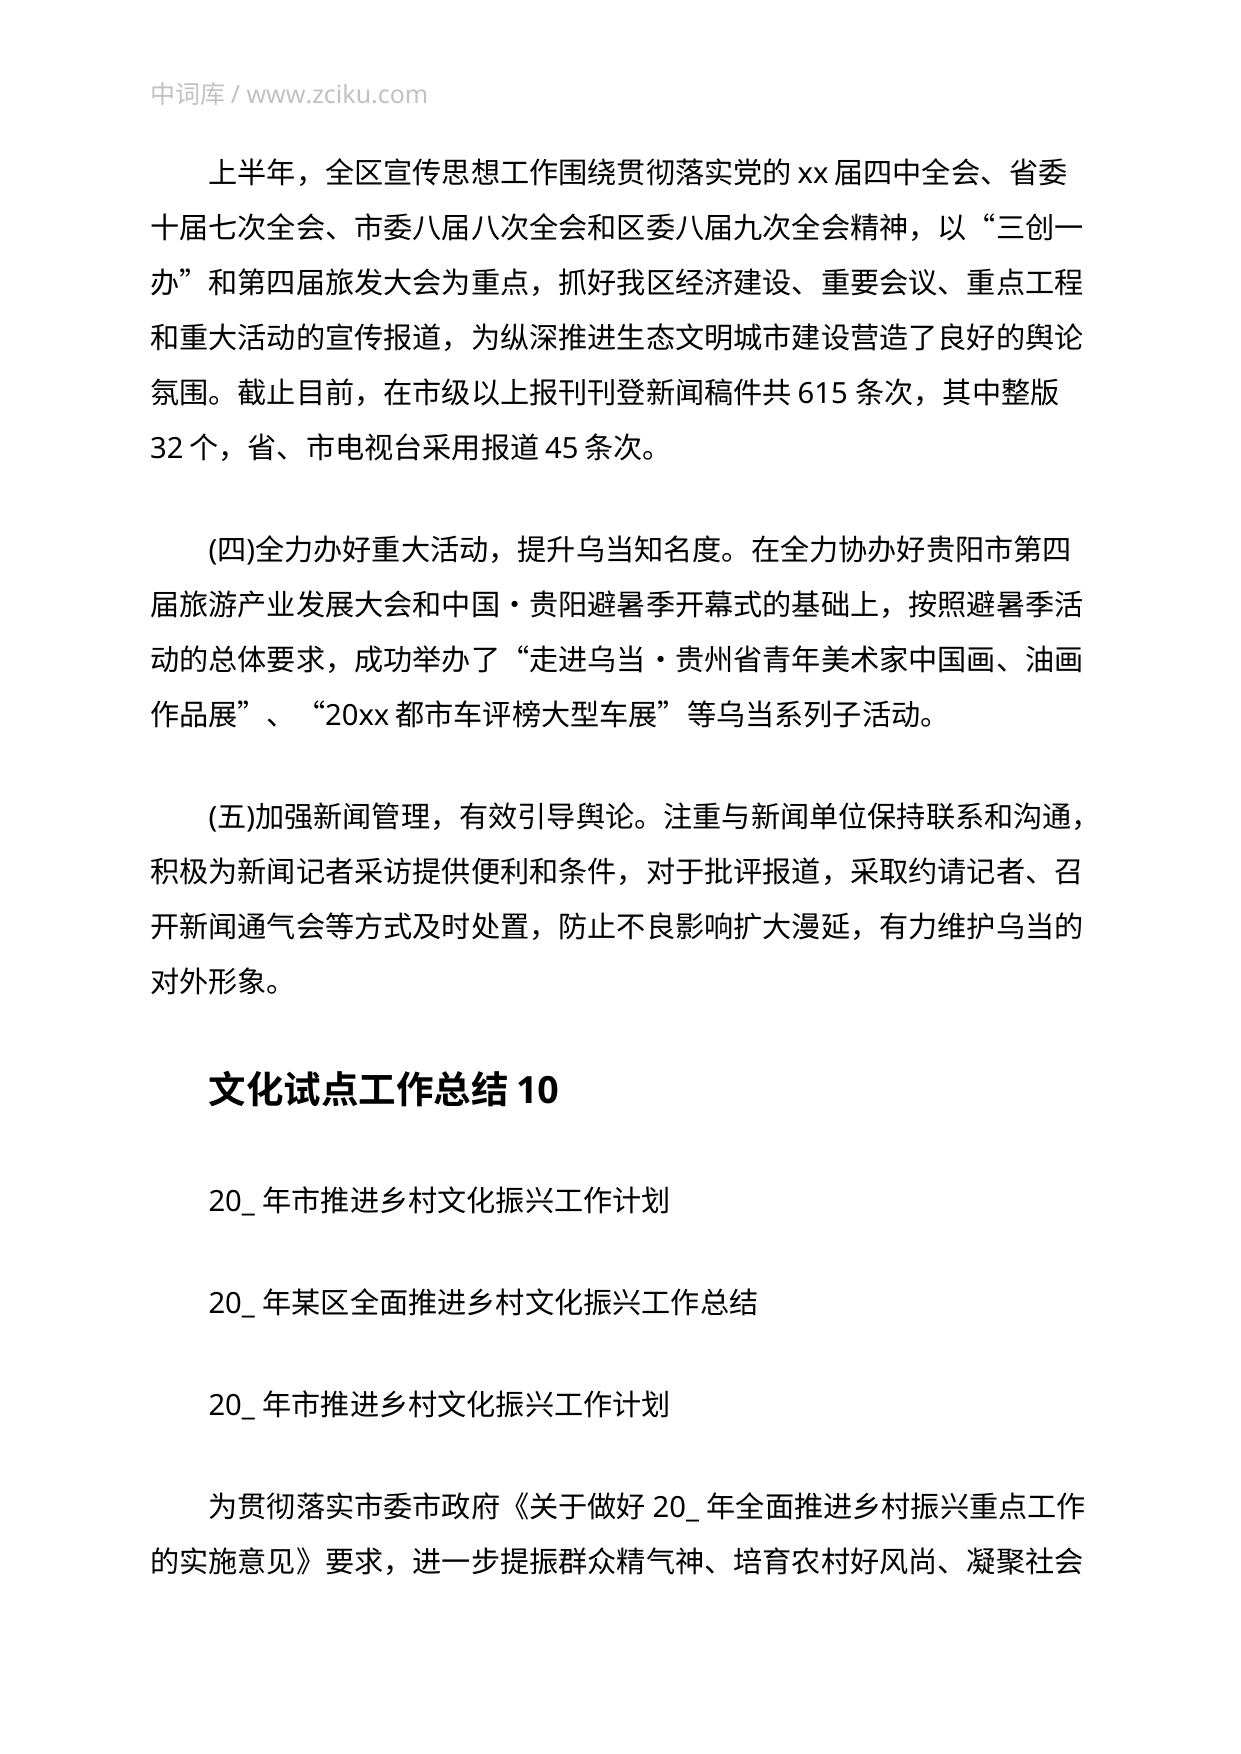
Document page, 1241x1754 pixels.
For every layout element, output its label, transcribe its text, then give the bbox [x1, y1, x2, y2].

text 文化试点工作总结10 [150, 1060, 1090, 1114]
text 20_ 年市推进乡村文化振兴工作计划 [150, 1382, 1090, 1424]
text (四)全力办好重大活动，提升乌当知名度。在全力协办好贵阳市第四届旅游产业发展大会和中国•贵阳避暑季开幕式的基础上，按照避暑季活动的总体要求，成功举办了“走进乌当•贵州省青年美术家中国画、油画作品展”、“20xx都市车评榜大型车展”等乌当系列子活动。 [150, 527, 1090, 734]
text 20_ 年市推进乡村文化振兴工作计划 [150, 1178, 1090, 1220]
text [150, 1483, 1090, 1581]
text 20_ 年某区全面推进乡村文化振兴工作总结 [150, 1279, 1090, 1322]
text 上半年，全区宣传思想工作围绕贯彻落实党的xx届四中全会、省委十届七次全会、市委八届八次全会和区委八届九次全会精神，以“三创一办”和第四届旅发大会为重点，抓好我区经济建设、重要会议、重点工程和重大活动的宣传报道，为纵深推进生态文明城市建设营造了良好的舆论氛围。截止目前，在市级以上报刊刊登新闻稿件共615 条次，其中整版32个，省、市电视台采用报道45条次。 [150, 150, 1090, 467]
text (五)加强新闻管理，有效引导舆论。注重与新闻单位保持联系和沟通，积极为新闻记者采访提供便利和条件，对于批评报道，采取约请记者、召开新闻通气会等方式及时处置，防止不良影响扩大漫延，有力维护乌当的对外形象。 [150, 793, 1090, 1001]
